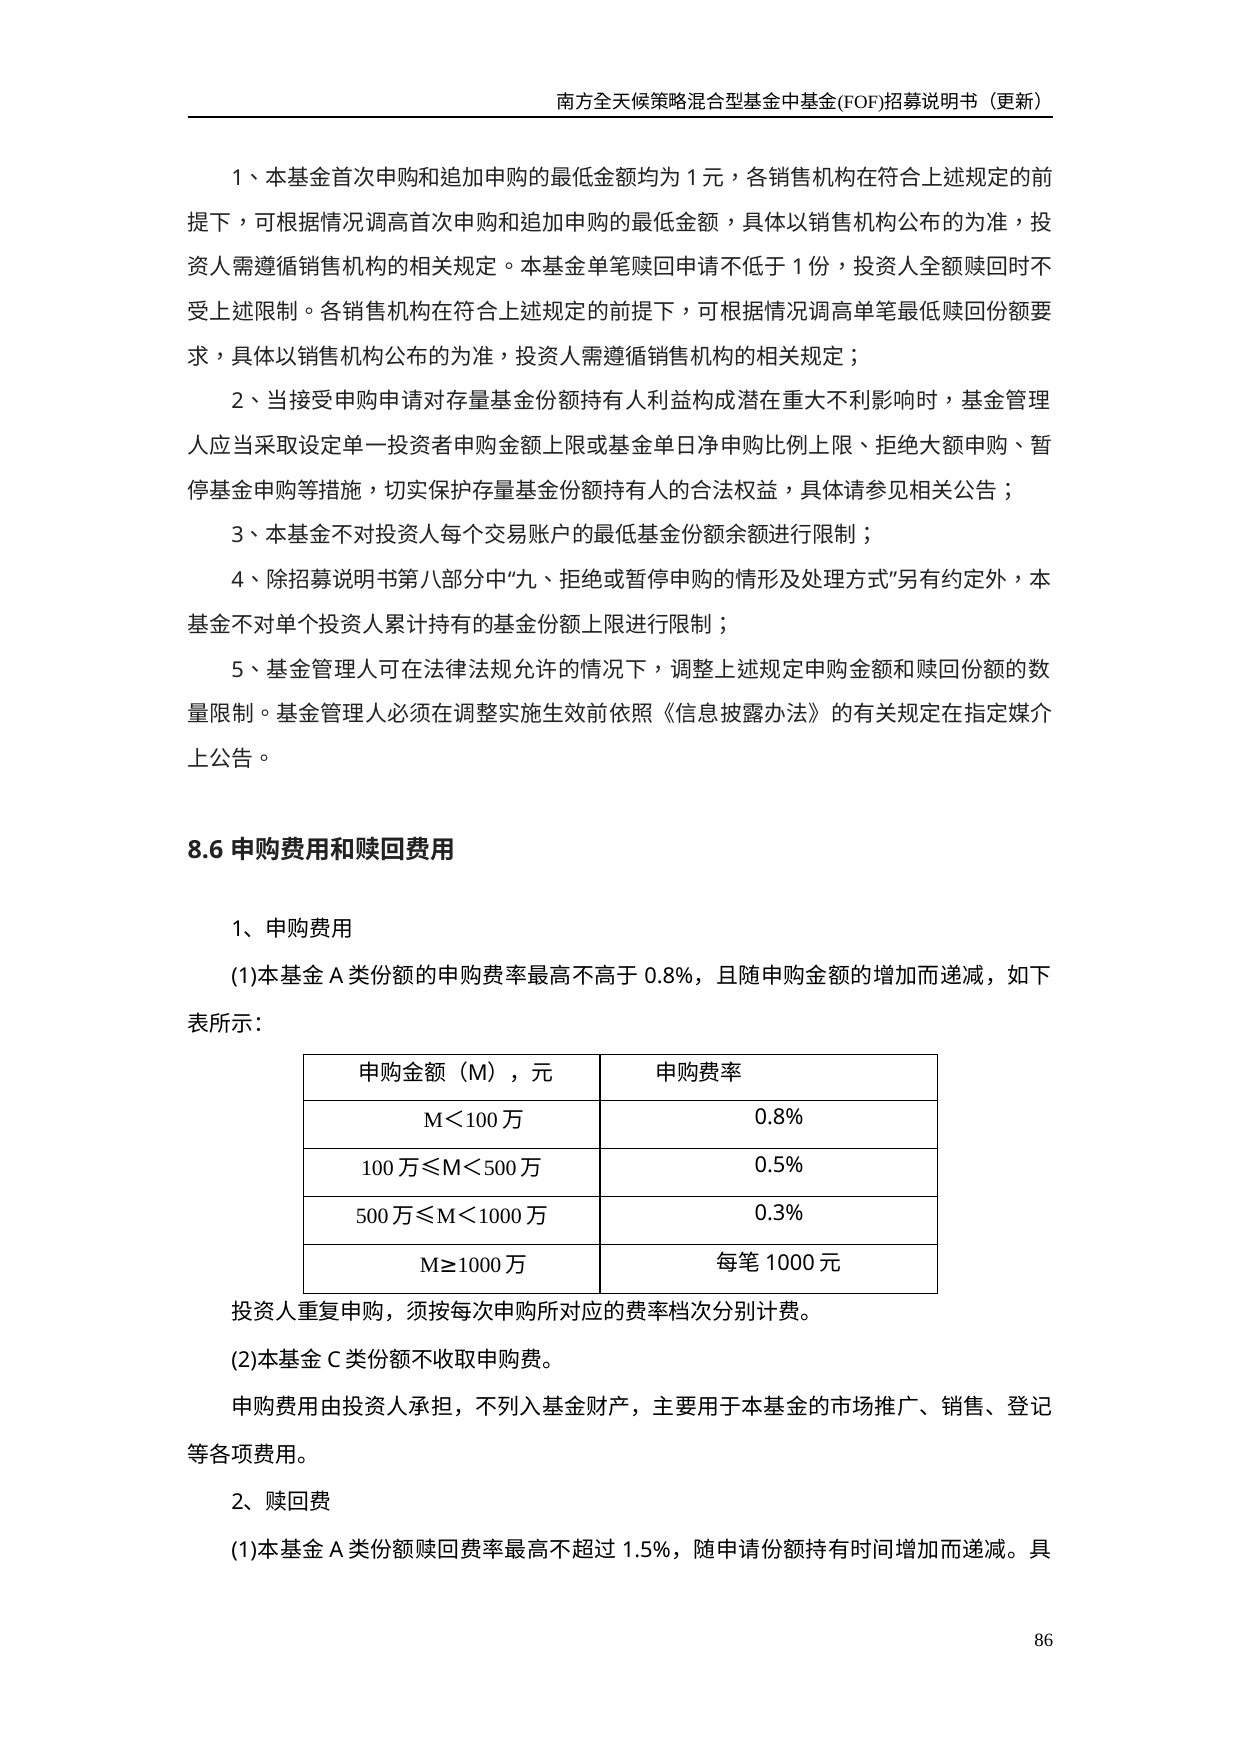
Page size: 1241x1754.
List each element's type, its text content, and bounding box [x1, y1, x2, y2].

text 4、除招募说明书第八部分中“九、拒绝或暂停申购的情形及处理方式”另有约定外，本基金不对单个投资人累计持有的基金份额上限进行限制； [187, 564, 1053, 639]
text (2)本基金C类份额不收取申购费。 [187, 1342, 1053, 1373]
table_header 申购费率 [601, 1055, 937, 1100]
table_cell M≥1000万 [304, 1245, 599, 1293]
text 1、本基金首次申购和追加申购的最低金额均为1元，各销售机构在符合上述规定的前提下，可根据情况调高首次申购和追加申购的最低金额，具体以销售机构公布的为准，投资人需遵循销售机构的相关规定。本基金单笔赎回申请不低于1份，投资人全额赎回时不受上述限制。各销售机构在符合上述规定的前提下，可根据情况调高单笔最低赎回份额要求，具体以销售机构公布的为准，投资人需遵循销售机构的相关规定； [187, 162, 1053, 371]
table_cell 0.5% [601, 1149, 937, 1196]
text 2、当接受申购申请对存量基金份额持有人利益构成潜在重大不利影响时，基金管理人应当采取设定单一投资者申购金额上限或基金单日净申购比例上限、拒绝大额申购、暂停基金申购等措施，切实保护存量基金份额持有人的合法权益，具体请参见相关公告； [187, 385, 1053, 504]
text 申购费用由投资人承担，不列入基金财产，主要用于本基金的市场推广、销售、登记等各项费用。 [187, 1389, 1053, 1468]
table_cell 0.8% [601, 1101, 937, 1148]
table_cell 0.3% [601, 1197, 937, 1244]
table_cell 100万≤M＜500万 [304, 1149, 599, 1196]
text (1)本基金A类份额的申购费率最高不高于0.8%，且随申购金额的增加而递减，如下表所示： [187, 958, 1053, 1038]
text 5、基金管理人可在法律法规允许的情况下，调整上述规定申购金额和赎回份额的数量限制。基金管理人必须在调整实施生效前依照《信息披露办法》的有关规定在指定媒介上公告。 [187, 653, 1053, 773]
table_header 申购金额（M），元 [304, 1055, 599, 1100]
text 3、本基金不对投资人每个交易账户的最低基金份额余额进行限制； [187, 519, 1053, 549]
text 1、申购费用 [187, 911, 1053, 943]
text 投资人重复申购，须按每次申购所对应的费率档次分别计费。 [187, 1294, 1053, 1326]
table_cell 每笔1000元 [601, 1245, 937, 1293]
text 8.6 申购费用和赎回费用 [187, 817, 1053, 882]
text 2、赎回费 [187, 1484, 1053, 1516]
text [187, 1532, 1053, 1564]
table_cell 500万≤M＜1000万 [304, 1197, 599, 1244]
table_cell M＜100万 [304, 1101, 599, 1148]
